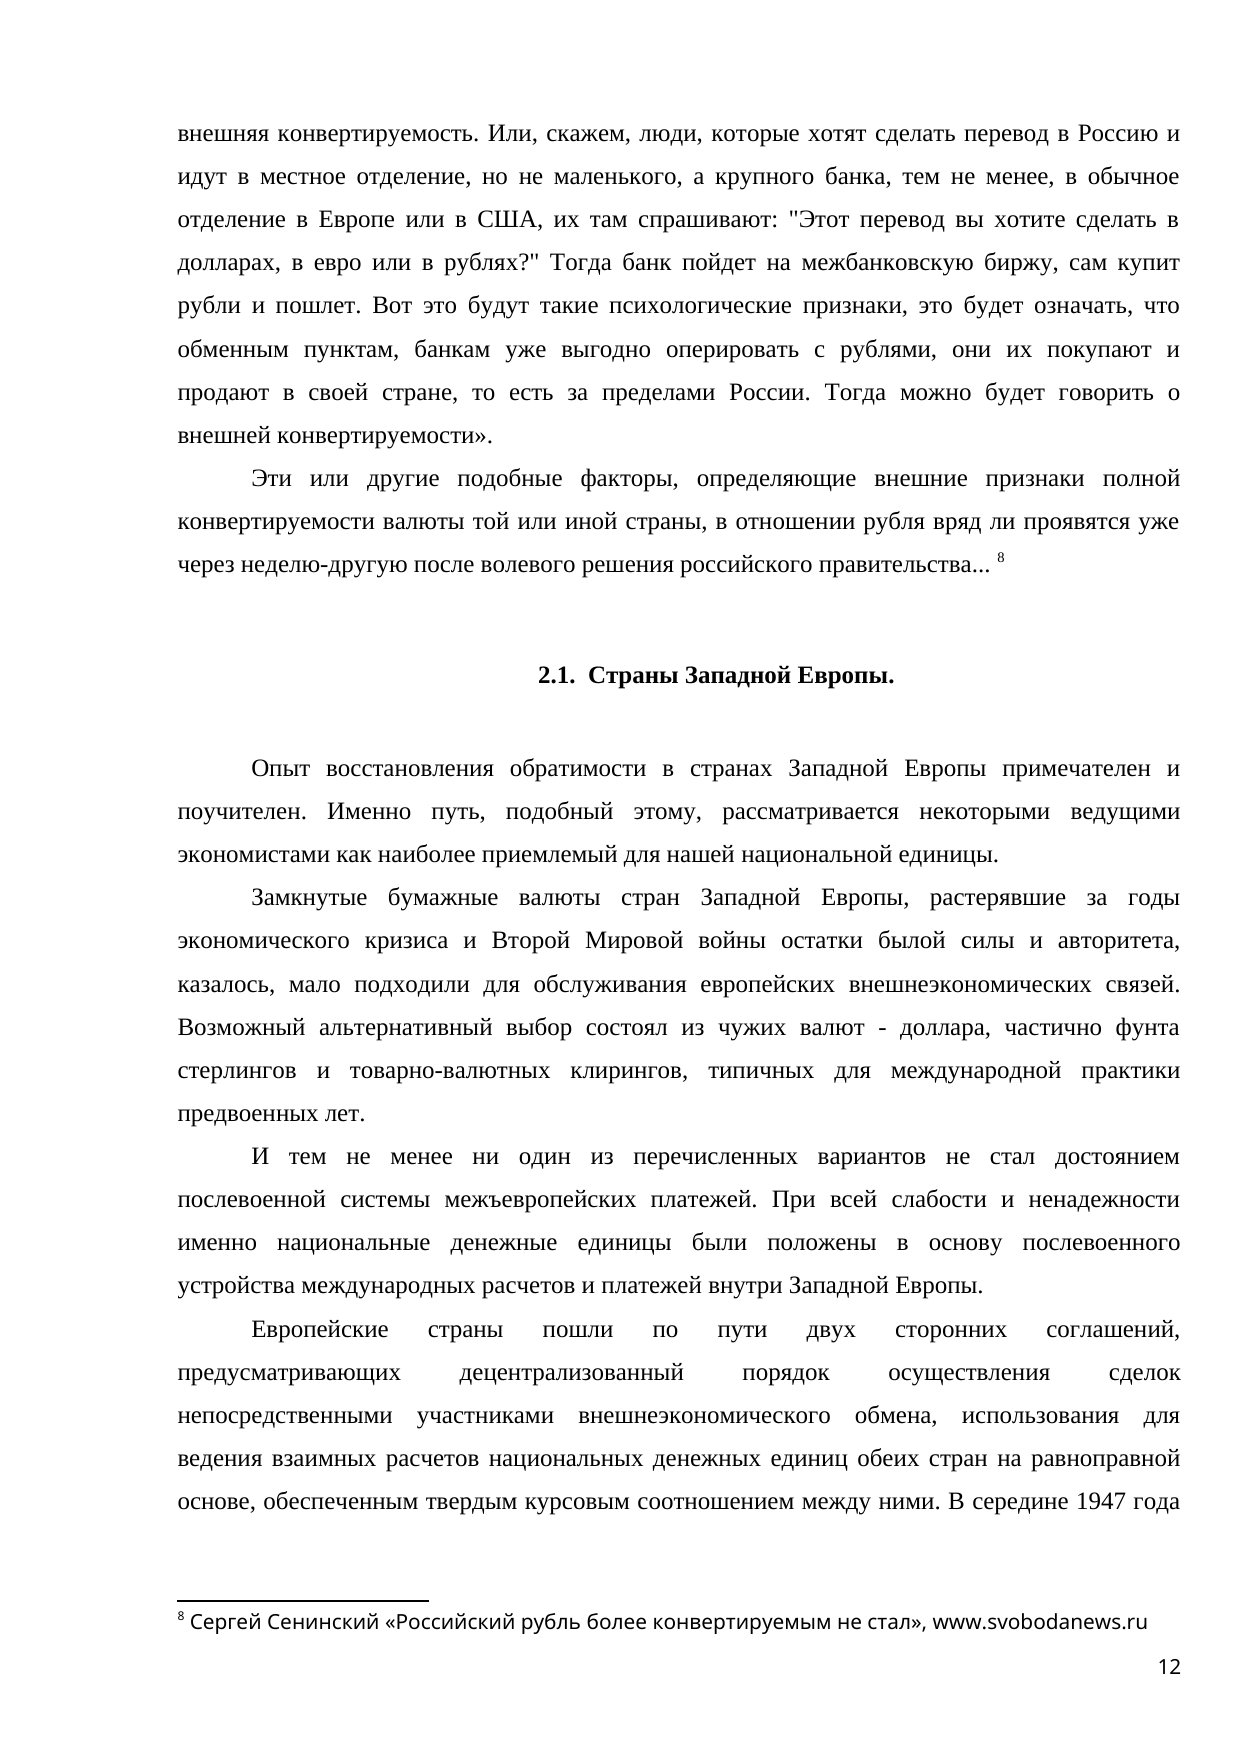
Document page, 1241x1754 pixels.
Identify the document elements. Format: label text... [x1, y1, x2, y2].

text Опыт восстановления обратимости в странах Западной Европы примечателен и поучителен. Именно путь, подобный этому, рассматривается некоторыми ведущими экономистами как наиболее приемлемый для нашей национальной единицы. [177, 753, 1181, 868]
text И тем не менее ни один из перечисленных вариантов не стал достоянием послевоенной системы межъевропейских платежей. При всей слабости и ненадежности именно национальные денежные единицы были положены в основу послевоенного устройства международных расчетов и платежей внутри Западной Европы. [177, 1141, 1181, 1299]
text Эти или другие подобные факторы, определяющие внешние признаки полной конвертируемости валюты той или иной страны, в отношении рубля вряд ли проявятся уже через неделю-другую после волевого решения российского правительства... [177, 463, 1181, 578]
text Замкнутые бумажные валюты стран Западной Европы, растерявшие за годы экономического кризиса и Второй Мировой войны остатки былой силы и авторитета, казалось, мало подходили для обслуживания европейских внешнеэкономических связей. Возможный альтернативный выбор состоял из чужих валют - доллара, частично фунта стерлингов и товарно-валютных клирингов, типичных для международной практики предвоенных лет. [177, 882, 1181, 1127]
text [177, 118, 1181, 449]
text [177, 1314, 1181, 1515]
subtitle 2.1. Страны Западной Европы. [177, 661, 1181, 689]
